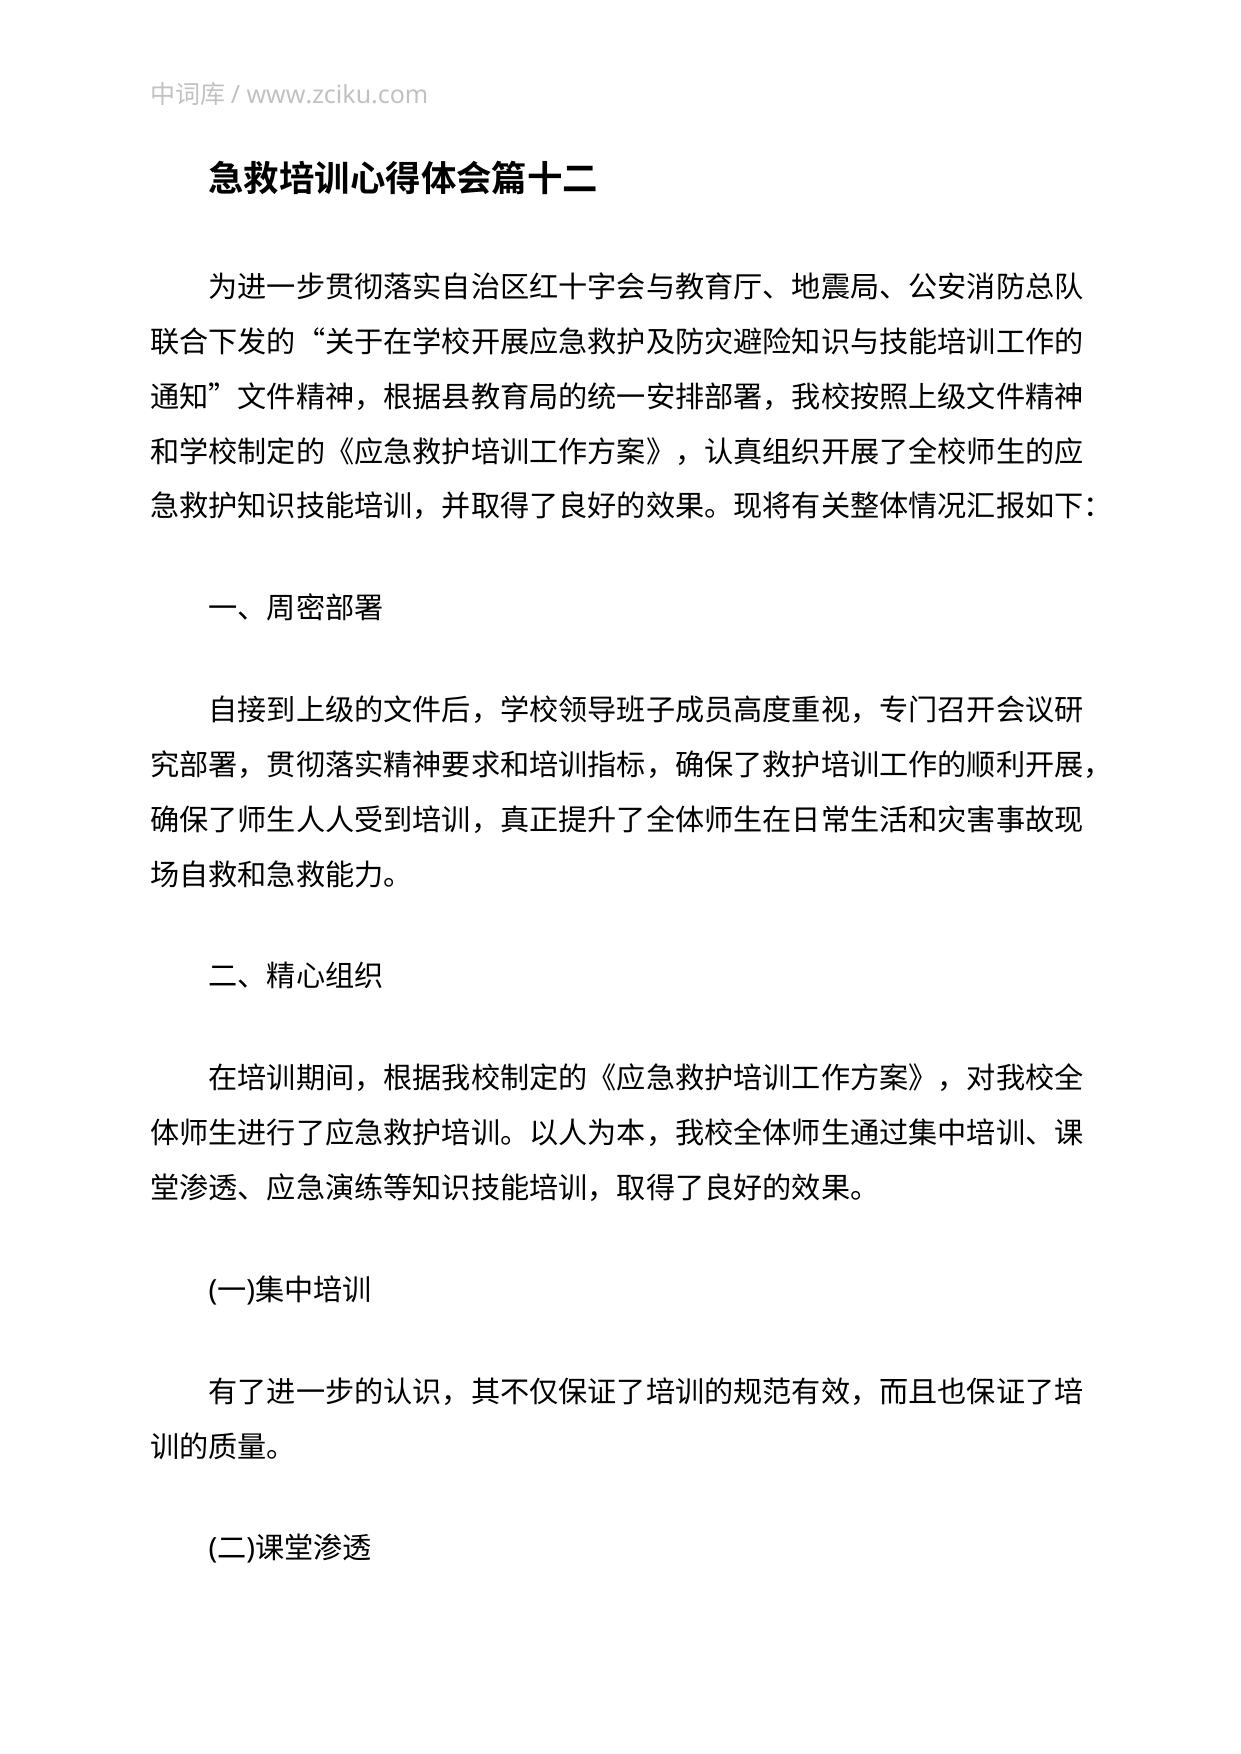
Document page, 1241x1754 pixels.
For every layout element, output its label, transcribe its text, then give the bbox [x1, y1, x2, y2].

text 急救培训心得体会篇十二 [150, 150, 1090, 201]
text 自接到上级的文件后，学校领导班子成员高度重视，专门召开会议研究部署，贯彻落实精神要求和培训指标，确保了救护培训工作的顺利开展，确保了师生人人受到培训，真正提升了全体师生在日常生活和灾害事故现场自救和急救能力。 [150, 687, 1090, 893]
text 二、精心组织 [150, 953, 1090, 995]
text 在培训期间，根据我校制定的《应急救护培训工作方案》，对我校全体师生进行了应急救护培训。以人为本，我校全体师生通过集中培训、课堂渗透、应急演练等知识技能培训，取得了良好的效果。 [150, 1055, 1090, 1207]
text 为进一步贯彻落实自治区红十字会与教育厅、地震局、公安消防总队联合下发的“关于在学校开展应急救护及防灾避险知识与技能培训工作的通知”文件精神，根据县教育局的统一安排部署，我校按照上级文件精神和学校制定的《应急救护培训工作方案》，认真组织开展了全校师生的应急救护知识技能培训，并取得了良好的效果。现将有关整体情况汇报如下： [150, 263, 1090, 525]
text 一、周密部署 [150, 585, 1090, 627]
text (一)集中培训 [150, 1266, 1090, 1309]
text 有了进一步的认识，其不仅保证了培训的规范有效，而且也保证了培训的质量。 [150, 1368, 1090, 1466]
text (二)课堂渗透 [150, 1525, 1090, 1567]
